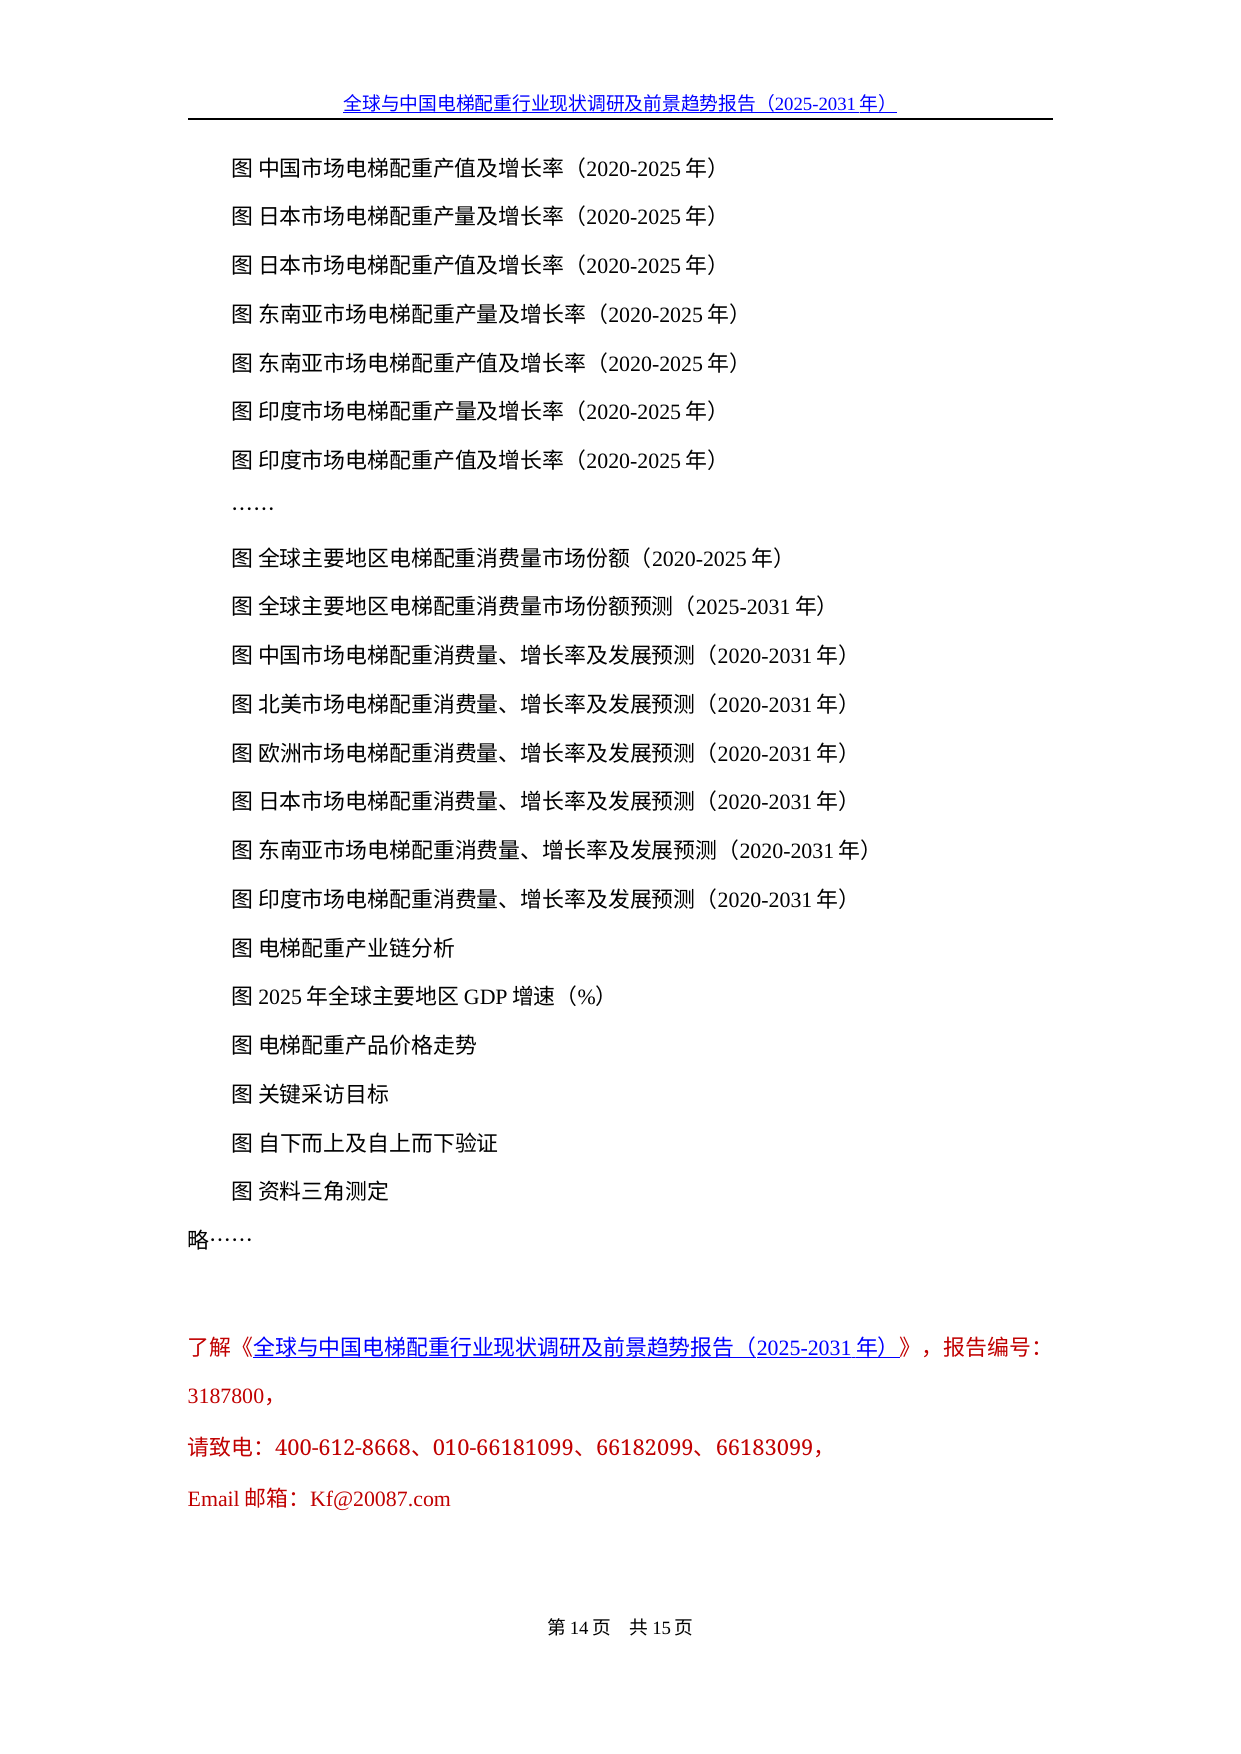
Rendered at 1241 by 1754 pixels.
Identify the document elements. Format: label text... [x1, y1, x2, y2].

text Email邮箱：Kf@20087.com [187, 1481, 1053, 1513]
text 请致电：400-612-8668、010-66181099、66182099、66183099， [187, 1429, 1053, 1462]
text 了解《全球与中国电梯配重行业现状调研及前景趋势报告（2025-2031年）》，报告编号：3187800， [187, 1329, 1053, 1410]
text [187, 150, 1053, 1255]
